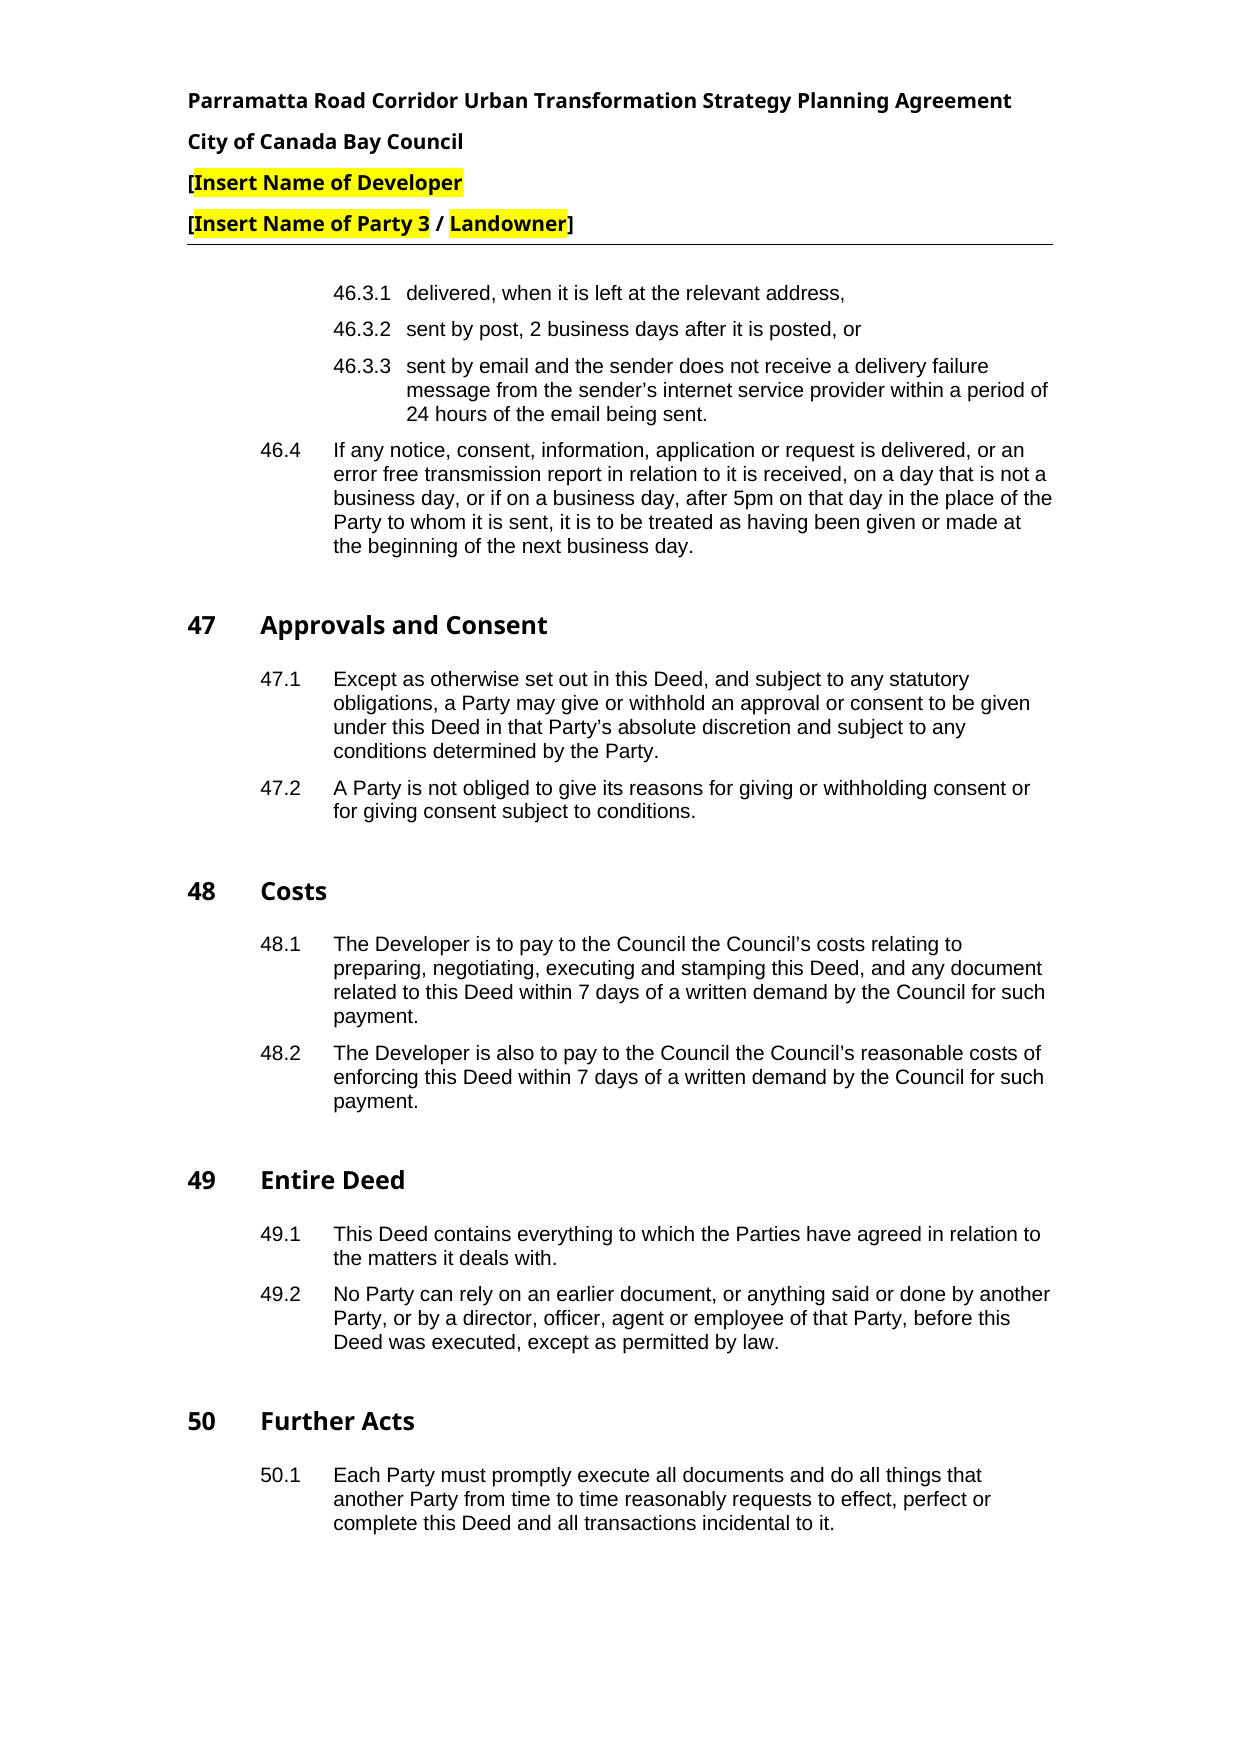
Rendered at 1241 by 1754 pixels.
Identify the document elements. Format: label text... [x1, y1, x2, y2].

text Costs [187, 873, 1053, 907]
list Except as otherwise set out in this Deed, and subject to any statutory obligations, a Party may give or withhold an approval or consent to be given under this Deed in that Party’s absolute discretion and subject to any conditions determined by the Party. [260, 667, 1053, 763]
list sent by email and the sender does not receive a delivery failure message from the sender’s internet service provider within a period of 24 hours of the email being sent. [333, 354, 1053, 426]
text Entire Deed [187, 1162, 1053, 1197]
list This Deed contains everything to which the Parties have agreed in relation to the matters it deals with. [260, 1222, 1053, 1269]
list The Developer is to pay to the Council the Council’s costs relating to preparing, negotiating, executing and stamping this Deed, and any document related to this Deed within 7 days of a written demand by the Council for such payment. [260, 932, 1053, 1028]
text Approvals and Consent [187, 608, 1053, 642]
list No Party can rely on an earlier document, or anything said or done by another Party, or by a director, officer, agent or employee of that Party, before this Deed was executed, except as permitted by law. [260, 1282, 1053, 1354]
list A Party is not obliged to give its reasons for giving or withholding consent or for giving consent subject to conditions. [260, 775, 1053, 823]
list Each Party must promptly execute all documents and do all things that another Party from time to time reasonably requests to effect, perfect or complete this Deed and all transactions incidental to it. [260, 1463, 1053, 1535]
text Further Acts [187, 1404, 1053, 1438]
list delivered, when it is left at the relevant address, [333, 281, 1053, 305]
list sent by post, 2 business days after it is posted, or [333, 317, 1053, 341]
list The Developer is also to pay to the Council the Council’s reasonable costs of enforcing this Deed within 7 days of a written demand by the Council for such payment. [260, 1041, 1053, 1112]
list If any notice, consent, information, application or request is delivered, or an error free transmission report in relation to it is received, on a day that is not a business day, or if on a business day, after 5pm on that day in the place of the Party to whom it is sent, it is to be treated as having been given or made at the beginning of the next business day. [260, 438, 1053, 558]
